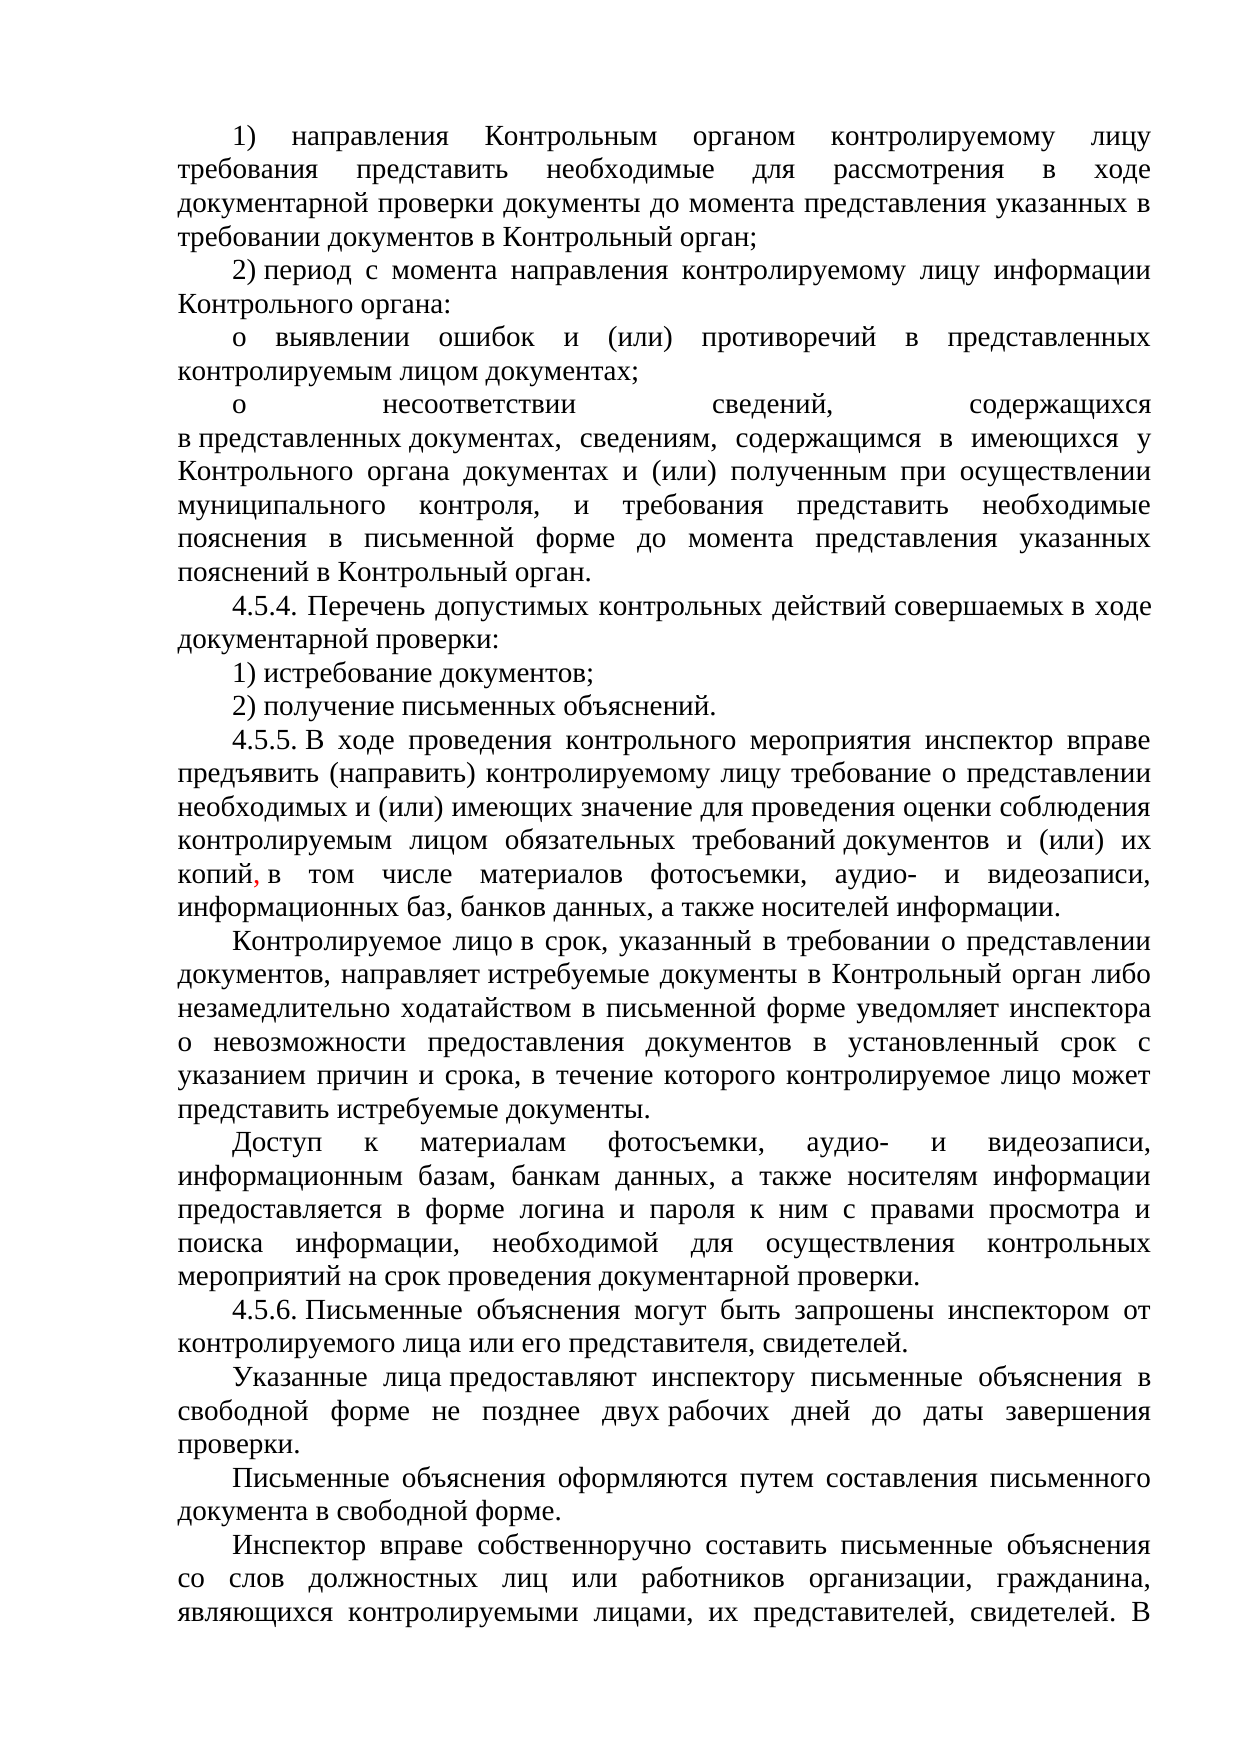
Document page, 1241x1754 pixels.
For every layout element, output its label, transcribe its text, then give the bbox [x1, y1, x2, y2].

text 4.5.6. Письменные объяснения могут быть запрошены инспектором от контролируемого лица или его представителя, свидетелей. [177, 1292, 1152, 1359]
text 4.5.5. В ходе проведения контрольного мероприятия инспектор вправе предъявить (направить) контролируемому лицу требование о представлении необходимых и (или) имеющих значение для проведения оценки соблюдения контролируемым лицом обязательных требований документов и (или) их копий, в том числе материалов фотосъемки, аудио- и видеозаписи, информационных баз, банков данных, а также носителей информации. [177, 722, 1152, 923]
text Контролируемое лицо в срок, указанный в требовании о представлении документов, направляет истребуемые документы в Контрольный орган либо незамедлительно ходатайством в письменной форме уведомляет инспектора о невозможности предоставления документов в установленный срок с указанием причин и срока, в течение которого контролируемое лицо может представить истребуемые документы. [177, 923, 1152, 1124]
text 1) истребование документов; [177, 655, 1152, 688]
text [177, 1527, 1152, 1627]
text Указанные лица предоставляют инспектору письменные объяснения в свободной форме не позднее двух рабочих дней до даты завершения проверки. [177, 1359, 1152, 1460]
text Письменные объяснения оформляются путем составления письменного документа в свободной форме. [177, 1460, 1152, 1527]
text 2) получение письменных объяснений. [177, 688, 1152, 722]
text 1) направления Контрольным органом контролируемому лицу требования представить необходимые для рассмотрения в ходе документарной проверки документы до момента представления указанных в требовании документов в Контрольный орган; [177, 118, 1152, 252]
text 2) период с момента направления контролируемому лицу информации Контрольного органа: [177, 252, 1152, 319]
text 4.5.4. Перечень допустимых контрольных действий совершаемых в ходе документарной проверки: [177, 588, 1152, 655]
text о выявлении ошибок и (или) противоречий в представленных контролируемым лицом документах; [177, 319, 1152, 386]
text о несоответствии сведений, содержащихся в представленных документах, сведениям, содержащимся в имеющихся у Контрольного органа документах и (или) полученным при осуществлении муниципального контроля, и требования представить необходимые пояснения в письменной форме до момента представления указанных пояснений в Контрольный орган. [177, 386, 1152, 588]
text Доступ к материалам фотосъемки, аудио- и видеозаписи, информационным базам, банкам данных, а также носителям информации предоставляется в форме логина и пароля к ним с правами просмотра и поиска информации, необходимой для осуществления контрольных мероприятий на срок проведения документарной проверки. [177, 1124, 1152, 1292]
